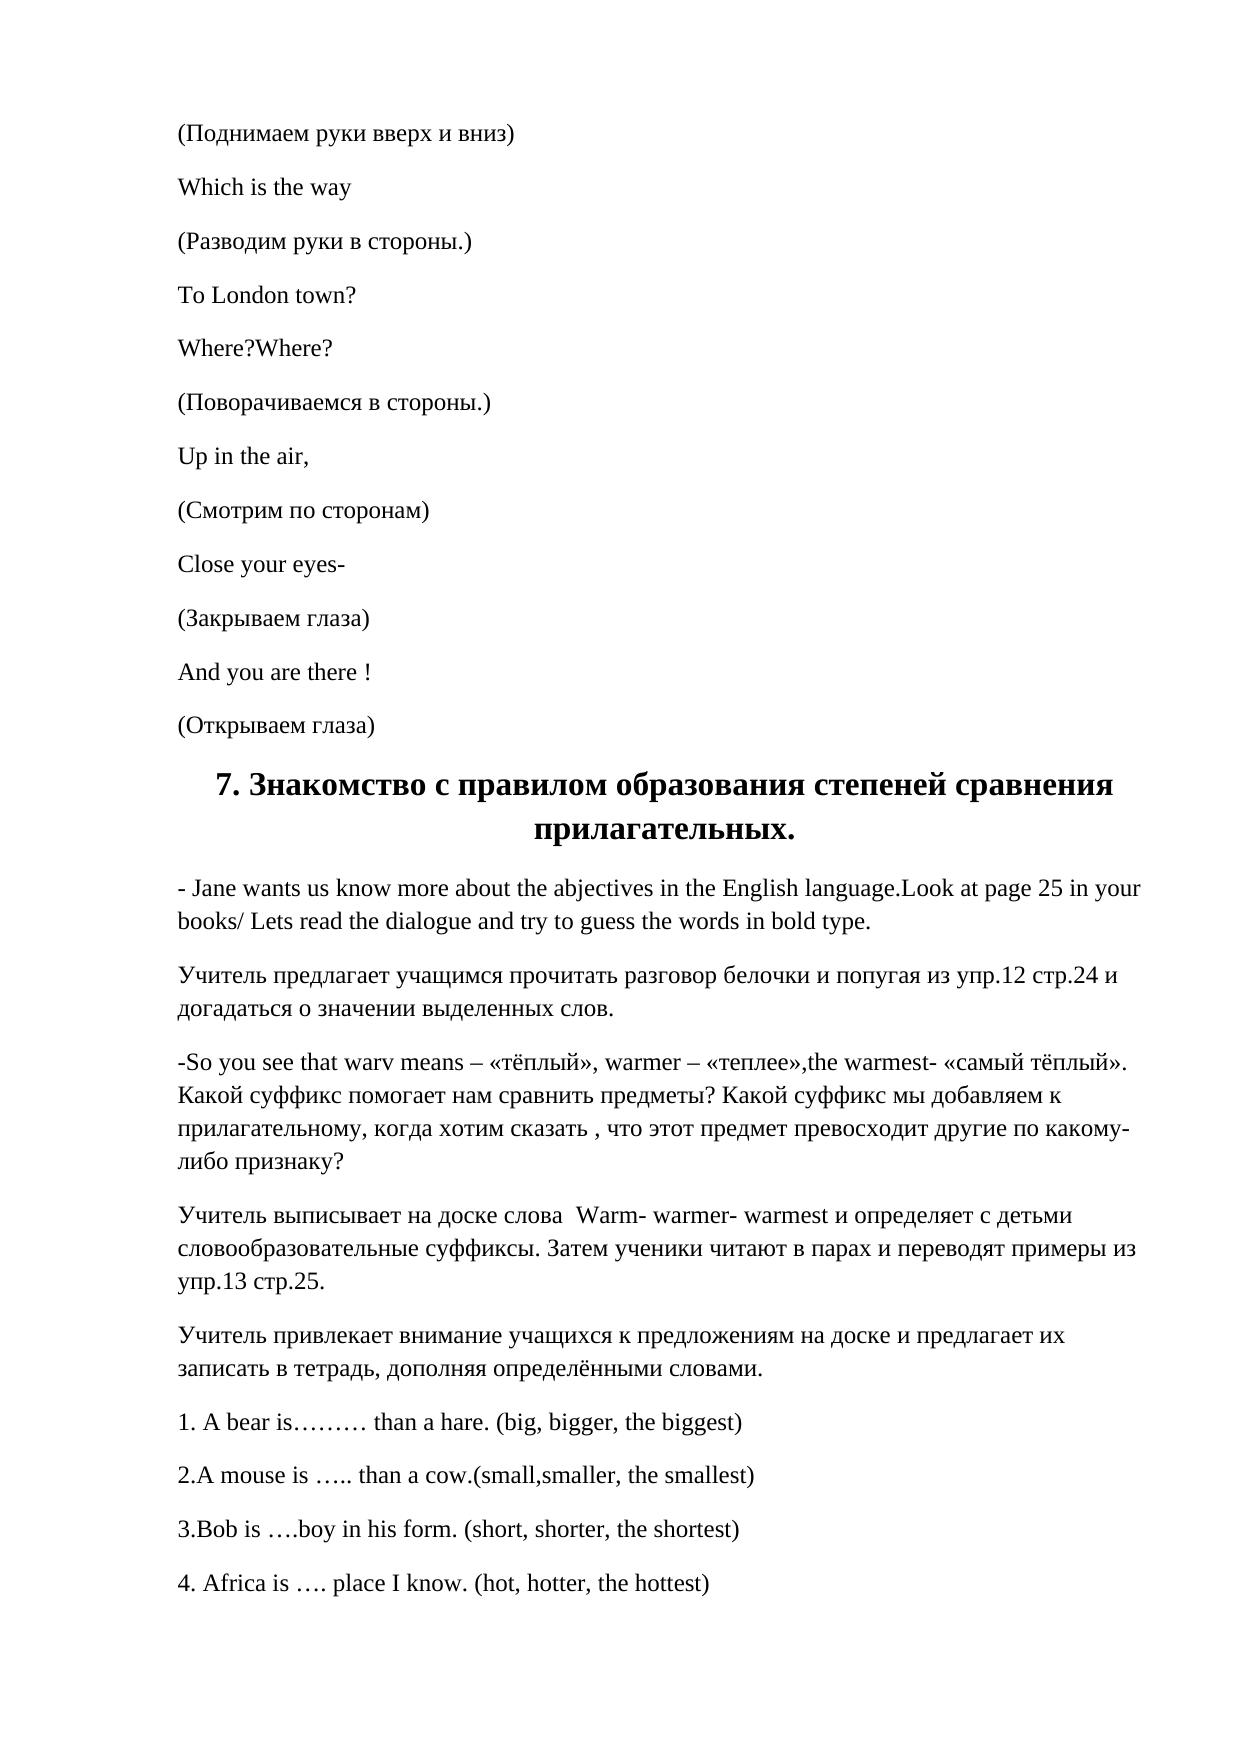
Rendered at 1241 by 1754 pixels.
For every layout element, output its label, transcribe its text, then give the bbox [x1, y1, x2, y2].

text Where?Where? [177, 333, 1152, 362]
text Учитель выписывает на доске слова Warm- warmer- warmest и определяет с детьми словообразовательные суффиксы. Затем ученики читают в парах и переводят примеры из упр.13 стр.25. [177, 1200, 1152, 1295]
text (Поднимаем руки вверх и вниз) [177, 118, 1152, 147]
text -So you see that warv means – «тёплый», warmer – «теплее»,the warmest- «самый тёплый». Какой суффикс помогает нам сравнить предметы? Какой суффикс мы добавляем к прилагательному, когда хотим сказать , что этот предмет превосходит другие по какому-либо признаку? [177, 1047, 1152, 1175]
text Учитель предлагает учащимся прочитать разговор белочки и попугая из упр.12 стр.24 и догадаться о значении выделенных слов. [177, 960, 1152, 1022]
text - Jane wants us know more about the abjectives in the English language.Look at page 25 in your books/ Lets read the dialogue and try to guess the words in bold type. [177, 873, 1152, 935]
text 3.Bob is ….boy in his form. (short, shorter, the shortest) [177, 1514, 1152, 1543]
text (Открываем глаза) [177, 711, 1152, 739]
text Up in the air, [177, 441, 1152, 470]
text (Закрываем глаза) [177, 603, 1152, 632]
text 1. A bear is……… than a hare. (big, bigger, the biggest) [177, 1407, 1152, 1436]
text 7. Знакомство с правилом образования степеней сравнения прилагательных. [177, 764, 1152, 847]
text Учитель привлекает внимание учащихся к предложениям на доске и предлагает их записать в тетрадь, дополняя определёнными словами. [177, 1320, 1152, 1382]
text To London town? [177, 280, 1152, 308]
text And you are there ! [177, 657, 1152, 685]
text Which is the way [177, 172, 1152, 201]
text 2.A mouse is ….. than a cow.(small,smaller, the smallest) [177, 1461, 1152, 1489]
text 4. Africa is …. place I know. (hot, hotter, the hottest) [177, 1568, 1152, 1597]
text Close your eyes- [177, 549, 1152, 578]
text (Разводим руки в стороны.) [177, 226, 1152, 254]
text (Смотрим по сторонам) [177, 495, 1152, 524]
text (Поворачиваемся в стороны.) [177, 387, 1152, 416]
